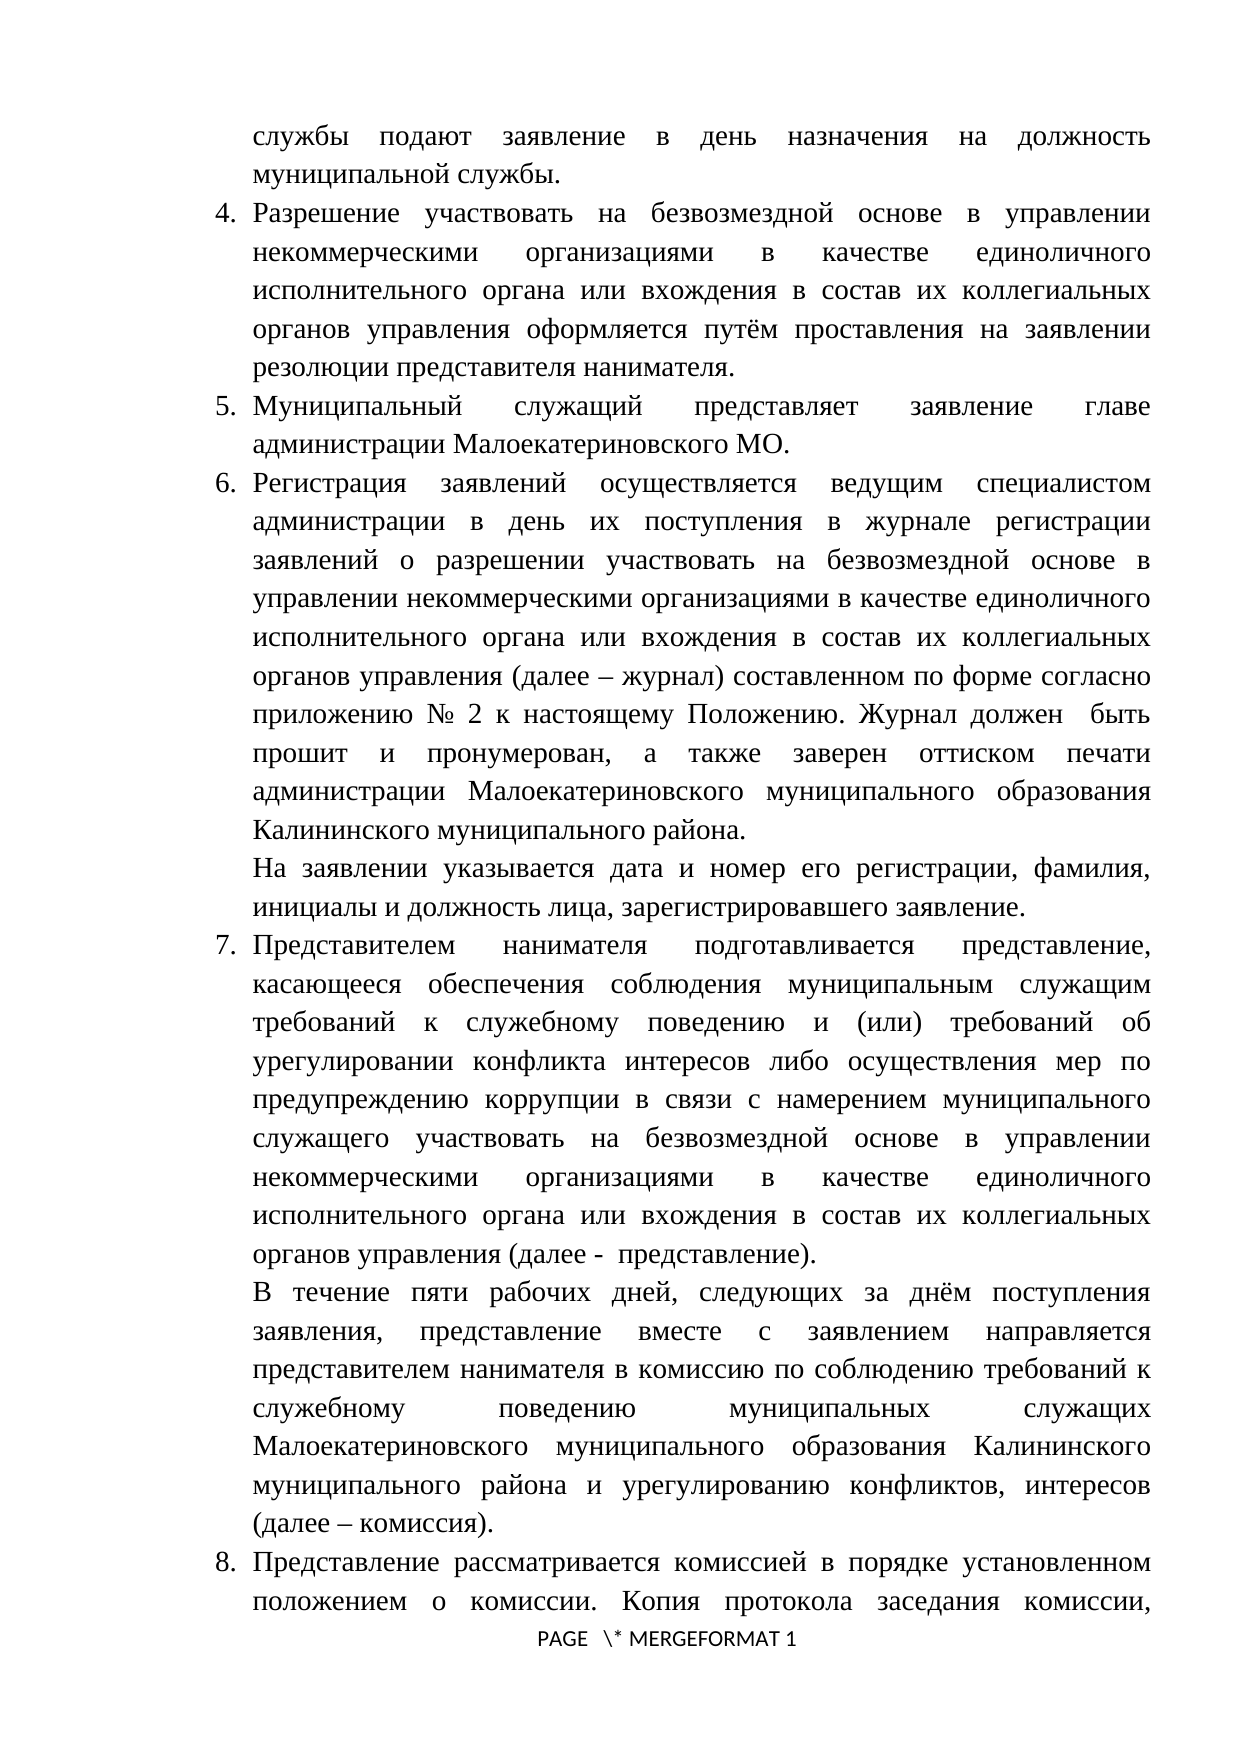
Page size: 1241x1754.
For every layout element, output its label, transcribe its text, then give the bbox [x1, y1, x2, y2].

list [215, 118, 1152, 190]
list Регистрация заявлений осуществляется ведущим специалистом администрации в день их поступления в журнале регистрации заявлений о разрешении участвовать на безвозмездной основе в управлении некоммерческими организациями в качестве единоличного исполнительного органа или вхождения в состав их коллегиальных органов управления (далее – журнал) составленном по форме согласно приложению № 2 к настоящему Положению. Журнал должен быть прошит и пронумерован, а также заверен оттиском печати администрации Малоекатериновского муниципального образования Калининского муниципального района. [215, 465, 1152, 845]
list В течение пяти рабочих дней, следующих за днём поступления заявления, представление вместе с заявлением направляется представителем нанимателя в комиссию по соблюдению требований к служебному поведению муниципальных служащих Малоекатериновского муниципального образования Калининского муниципального района и урегулированию конфликтов, интересов (далее – комиссия). [252, 1274, 1152, 1539]
list На заявлении указывается дата и номер его регистрации, фамилия, инициалы и должность лица, зарегистрировавшего заявление. [252, 850, 1152, 922]
list Представителем нанимателя подготавливается представление, касающееся обеспечения соблюдения муниципальным служащим требований к служебному поведению и (или) требований об урегулировании конфликта интересов либо осуществления мер по предупреждению коррупции в связи с намерением муниципального служащего участвовать на безвозмездной основе в управлении некоммерческими организациями в качестве единоличного исполнительного органа или вхождения в состав их коллегиальных органов управления (далее - представление). [215, 927, 1152, 1269]
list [215, 1544, 1152, 1616]
list Разрешение участвовать на безвозмездной основе в управлении некоммерческими организациями в качестве единоличного исполнительного органа или вхождения в состав их коллегиальных органов управления оформляется путём проставления на заявлении резолюции представителя нанимателя. [215, 195, 1152, 383]
list Муниципальный служащий представляет заявление главе администрации Малоекатериновского МО. [215, 388, 1152, 460]
